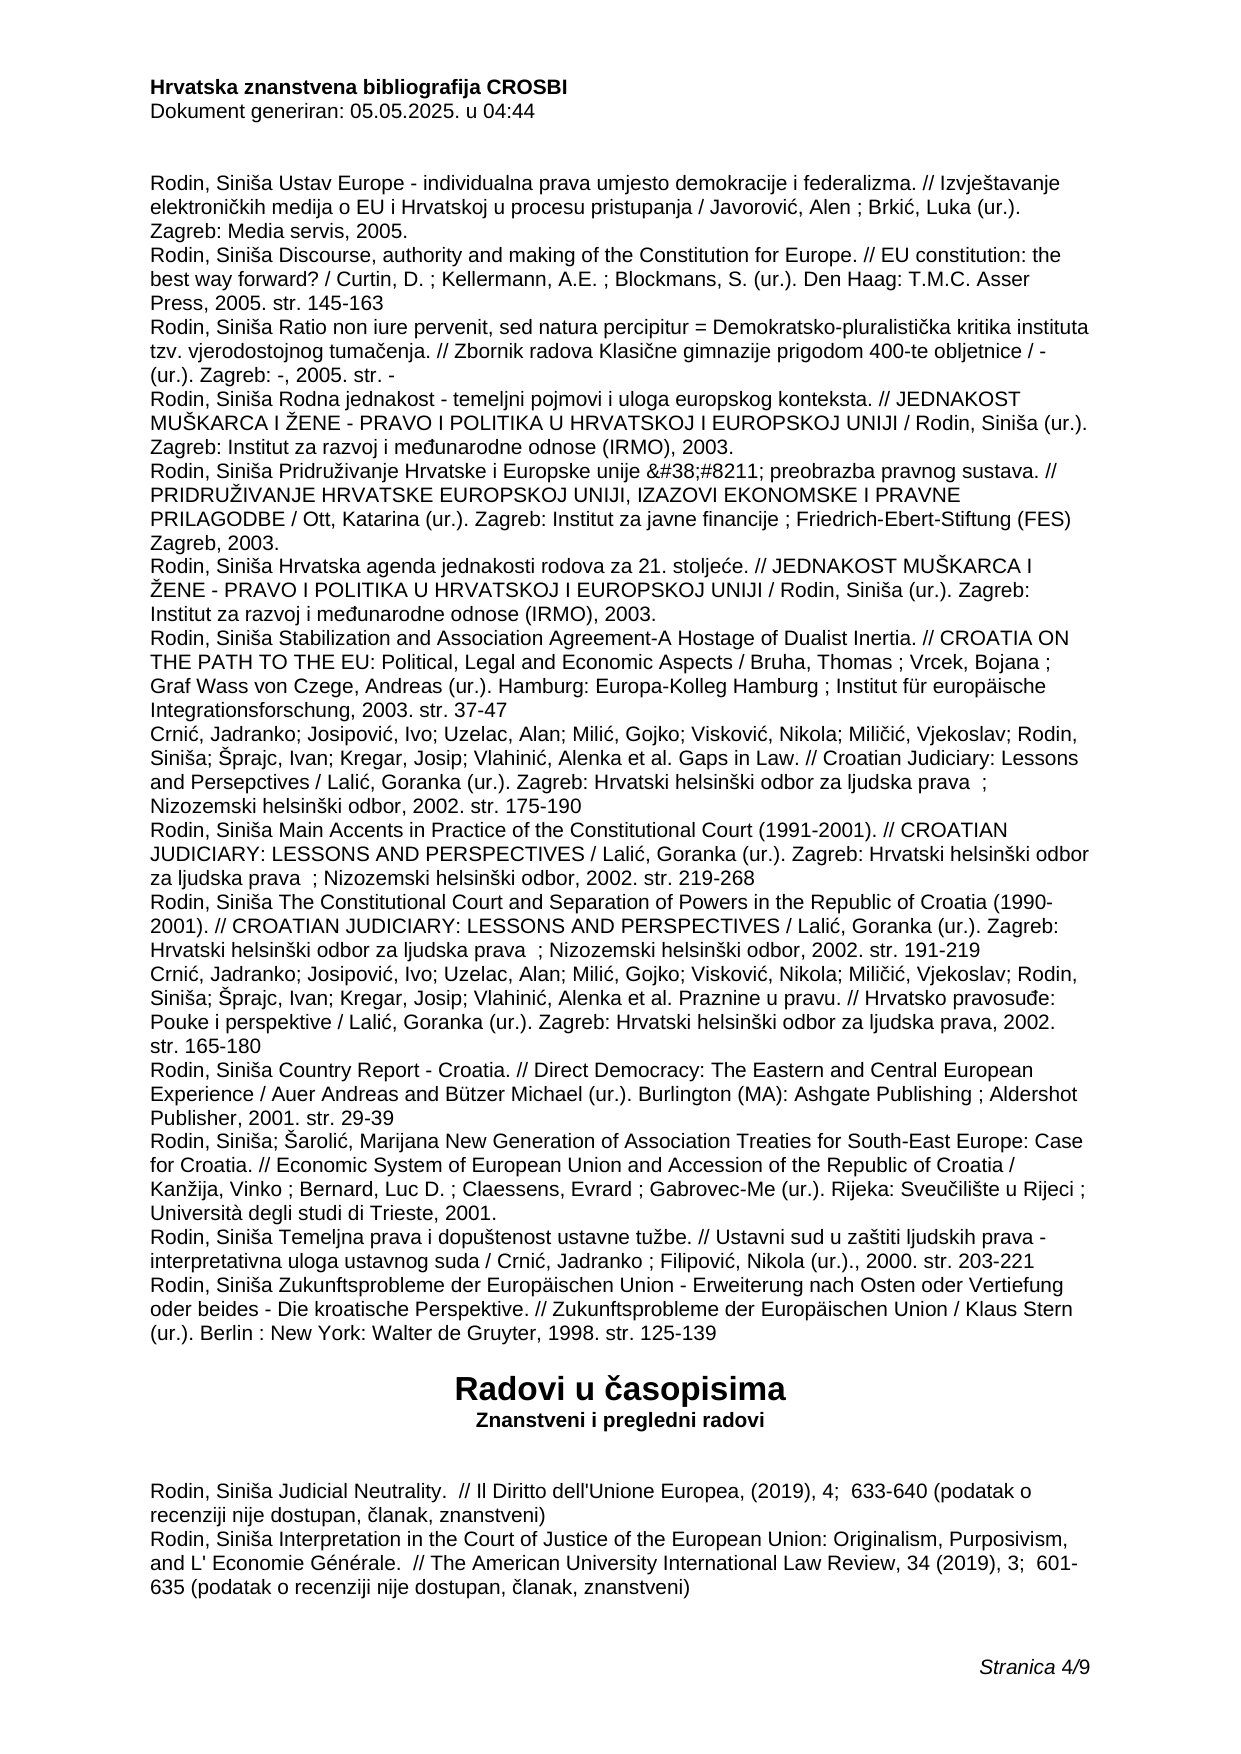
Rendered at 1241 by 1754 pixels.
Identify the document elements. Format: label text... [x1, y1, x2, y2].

text Rodin, Siniša [150, 387, 1090, 458]
text Rodin, Siniša [150, 1527, 1090, 1599]
text Rodin, Siniša; Šarolić, Marijana [150, 1129, 1090, 1225]
text Rodin, Siniša [150, 171, 1090, 243]
subtitle Znanstveni i pregledni radovi [150, 1407, 1090, 1431]
text Rodin, Siniša [150, 315, 1090, 387]
text Rodin, Siniša [150, 626, 1090, 722]
text Rodin, Siniša [150, 243, 1090, 315]
text Rodin, Siniša [150, 554, 1090, 626]
text Rodin, Siniša [150, 1479, 1090, 1527]
text Rodin, Siniša [150, 1225, 1090, 1273]
text Rodin, Siniša [150, 1057, 1090, 1129]
text Rodin, Siniša [150, 1273, 1090, 1345]
subtitle Radovi u časopisima [150, 1369, 1090, 1407]
text Crnić, Jadranko; Josipović, Ivo; Uzelac, Alan; Milić, Gojko; Visković, Nikola; Miličić, Vjekoslav; Rodin, Siniša; Šprajc, Ivan; Kregar, Josip; Vlahinić, Alenka et al. [150, 722, 1090, 818]
text Rodin, Siniša [150, 458, 1090, 554]
text Crnić, Jadranko; Josipović, Ivo; Uzelac, Alan; Milić, Gojko; Visković, Nikola; Miličić, Vjekoslav; Rodin, Siniša; Šprajc, Ivan; Kregar, Josip; Vlahinić, Alenka et al. [150, 962, 1090, 1057]
text Rodin, Siniša [150, 890, 1090, 962]
text Rodin, Siniša [150, 818, 1090, 890]
